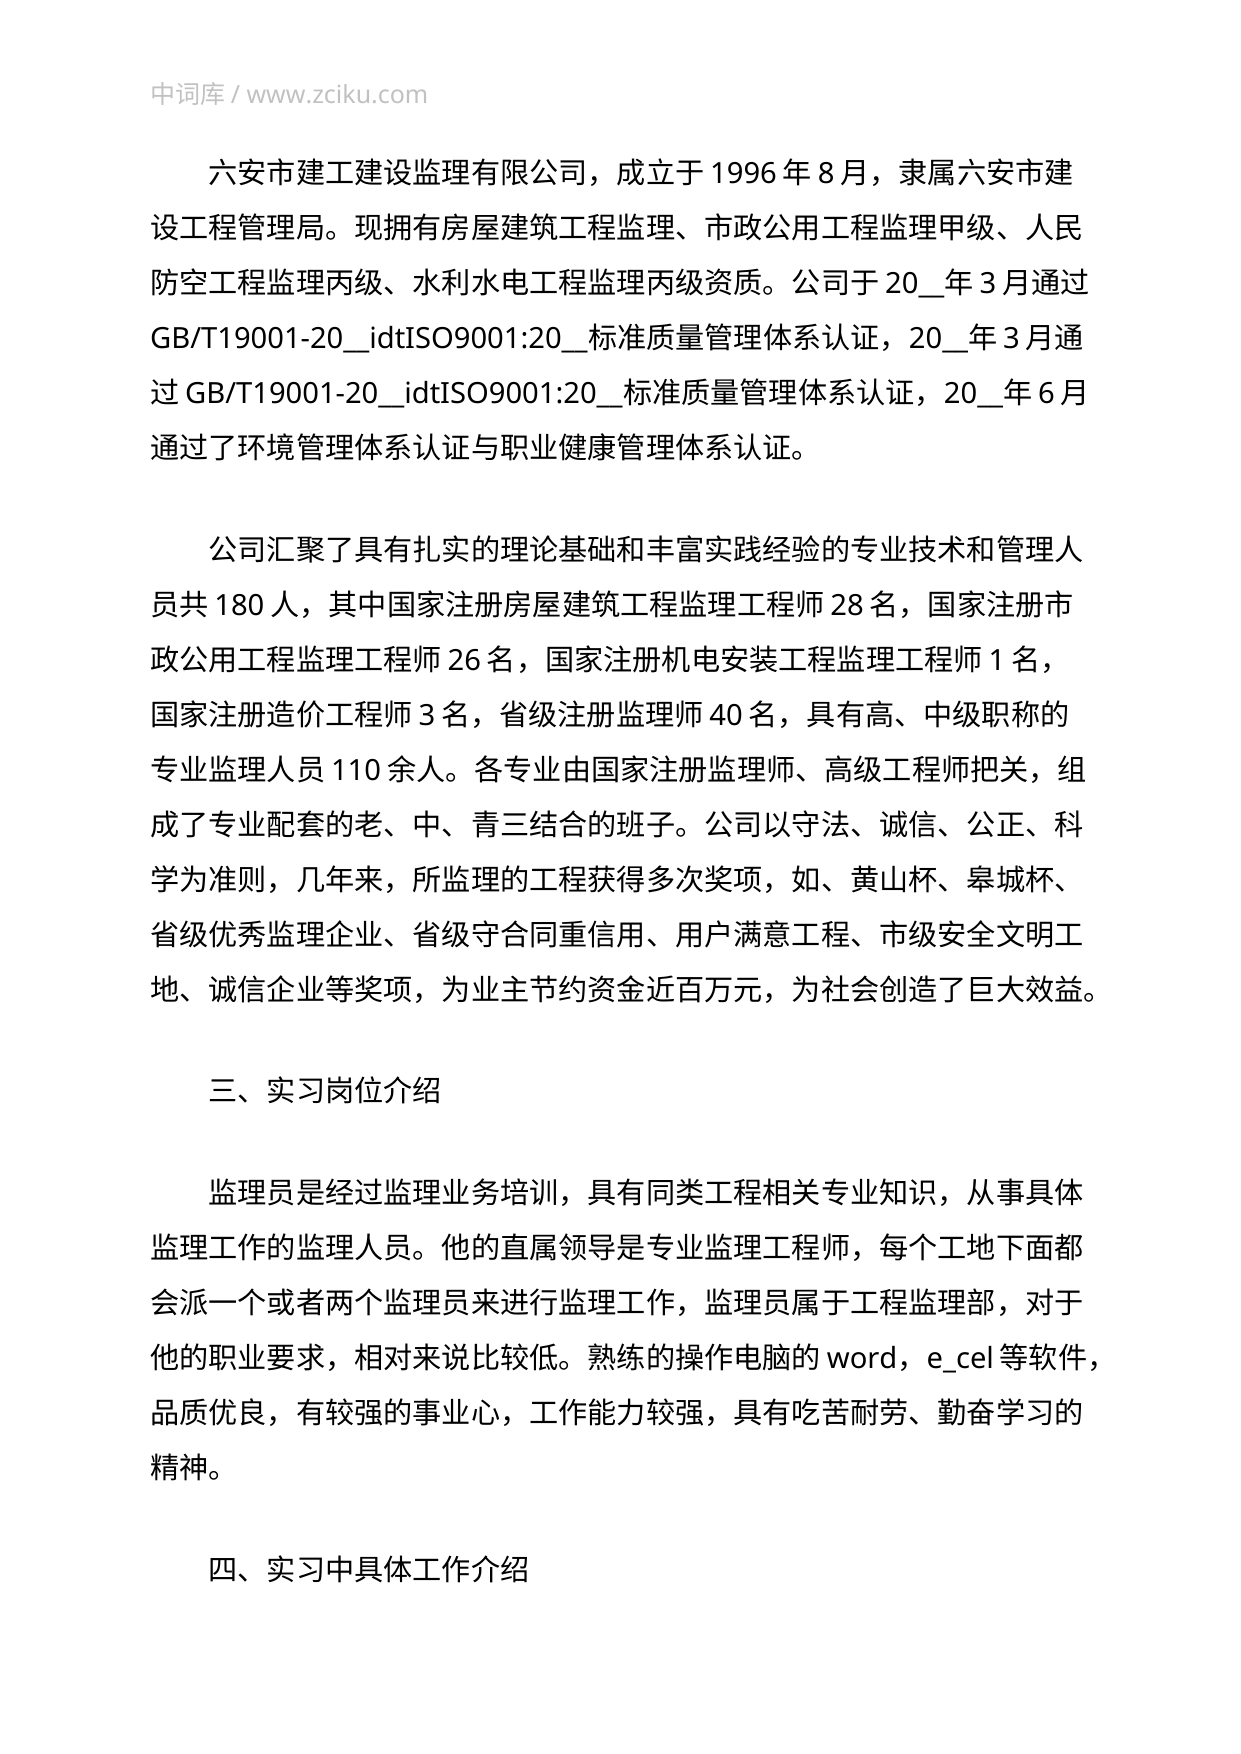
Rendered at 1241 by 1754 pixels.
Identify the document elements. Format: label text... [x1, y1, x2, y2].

text 公司汇聚了具有扎实的理论基础和丰富实践经验的专业技术和管理人员共180人，其中国家注册房屋建筑工程监理工程师28名，国家注册市政公用工程监理工程师26名，国家注册机电安装工程监理工程师1名，国家注册造价工程师3名，省级注册监理师40名，具有高、中级职称的专业监理人员110余人。各专业由国家注册监理师、高级工程师把关，组成了专业配套的老、中、青三结合的班子。公司以守法、诚信、公正、科学为准则，几年来，所监理的工程获得多次奖项，如、黄山杯、皋城杯、省级优秀监理企业、省级守合同重信用、用户满意工程、市级安全文明工地、诚信企业等奖项，为业主节约资金近百万元，为社会创造了巨大效益。 [150, 527, 1090, 1008]
text 三、实习岗位介绍 [150, 1068, 1090, 1110]
text 四、实习中具体工作介绍 [150, 1546, 1090, 1588]
text 监理员是经过监理业务培训，具有同类工程相关专业知识，从事具体监理工作的监理人员。他的直属领导是专业监理工程师，每个工地下面都会派一个或者两个监理员来进行监理工作，监理员属于工程监理部，对于他的职业要求，相对来说比较低。熟练的操作电脑的word，e_cel等软件，品质优良，有较强的事业心，工作能力较强，具有吃苦耐劳、勤奋学习的精神。 [150, 1170, 1090, 1487]
text 六安市建工建设监理有限公司，成立于1996年8月，隶属六安市建设工程管理局。现拥有房屋建筑工程监理、市政公用工程监理甲级、人民防空工程监理丙级、水利水电工程监理丙级资质。公司于20__年3月通过GB/T19001-20__idtISO9001:20__标准质量管理体系认证，20__年3月通过GB/T19001-20__idtISO9001:20__标准质量管理体系认证，20__年6月通过了环境管理体系认证与职业健康管理体系认证。 [150, 150, 1090, 467]
